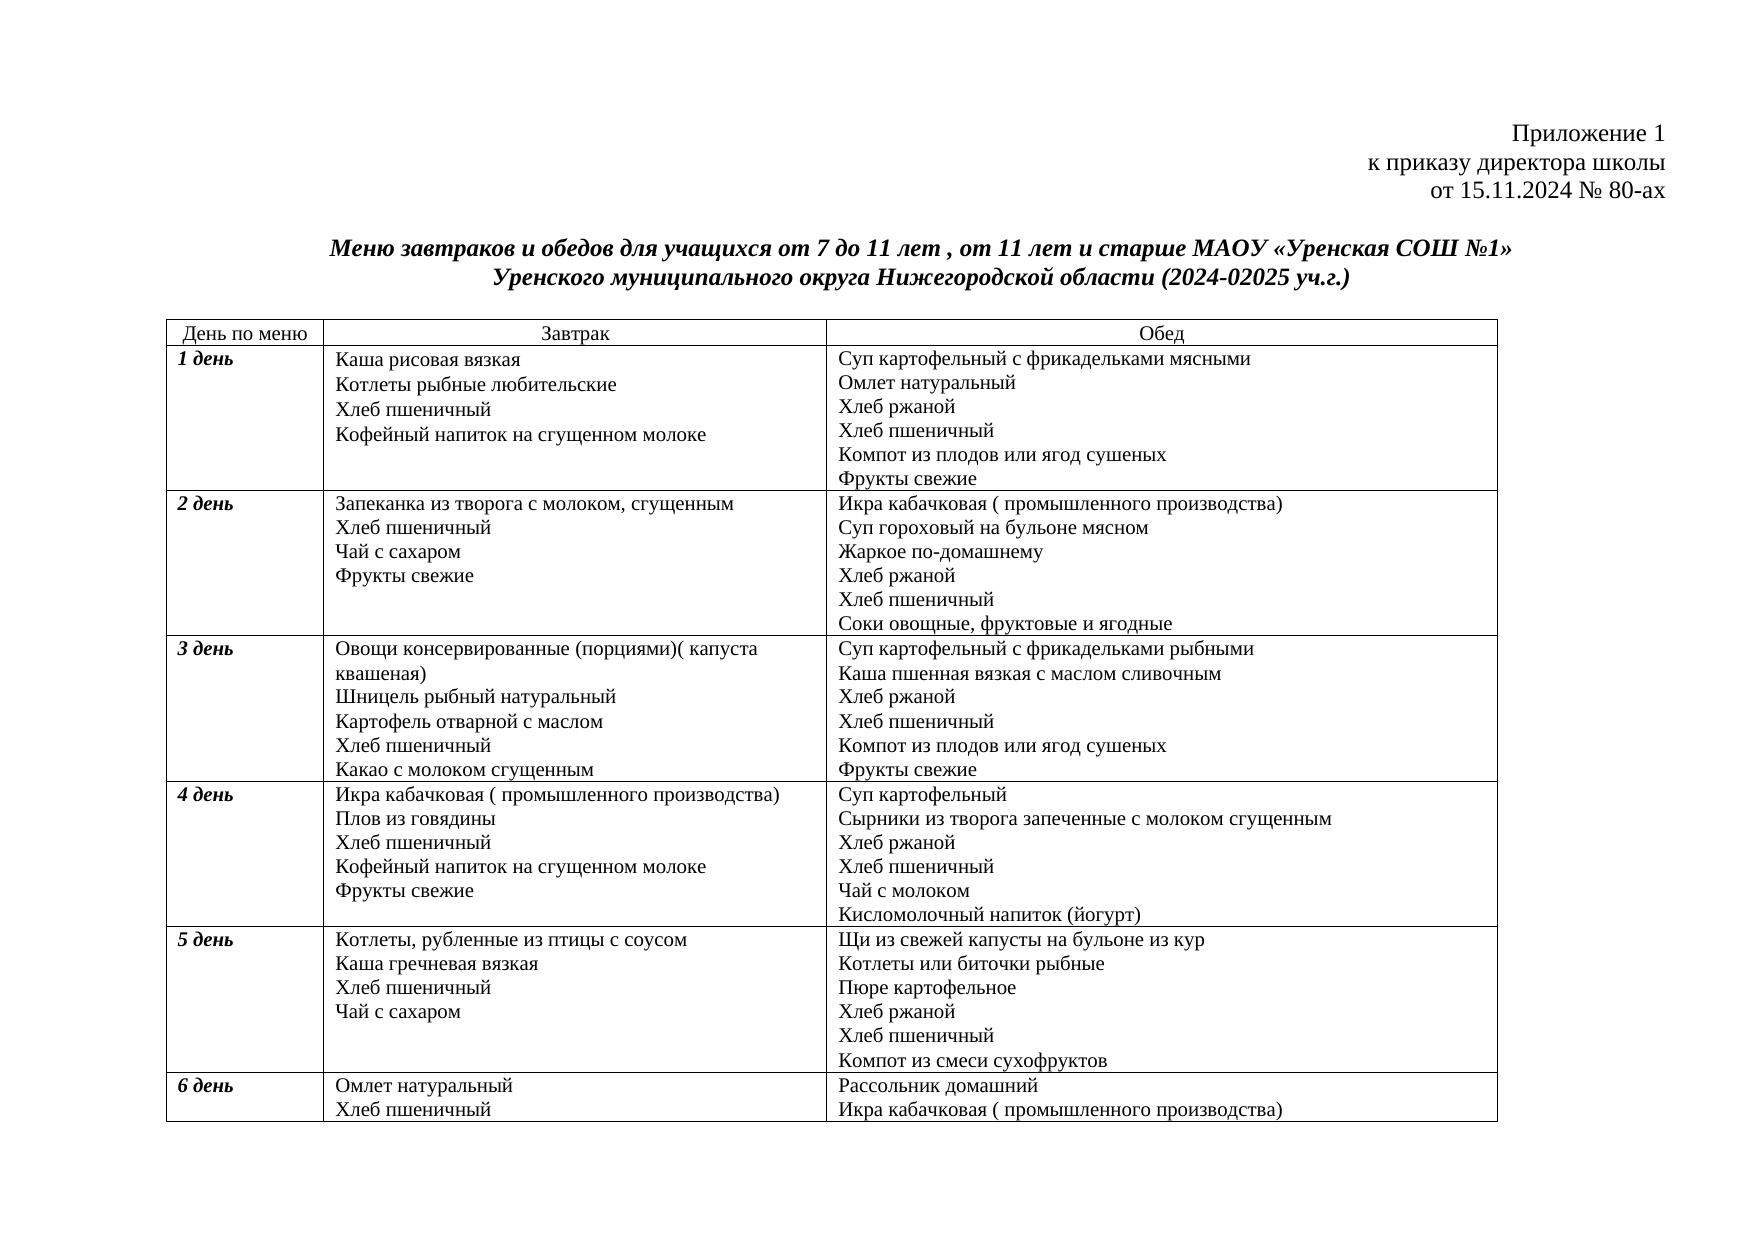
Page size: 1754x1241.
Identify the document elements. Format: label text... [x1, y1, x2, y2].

table_header День по меню [167, 320, 323, 344]
table_cell 3 день [167, 636, 323, 781]
text Приложение 1 [177, 118, 1665, 147]
text к приказу директора школы [177, 147, 1665, 176]
table_cell 5 день [167, 927, 323, 1072]
table_cell 1 день [167, 346, 323, 490]
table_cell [324, 1073, 826, 1121]
text Уренского муниципального округа Нижегородской области (2024-02025 уч.г.) [177, 262, 1665, 291]
table_header Завтрак [324, 320, 826, 344]
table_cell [827, 1073, 1497, 1121]
table_cell Каша рисовая вязкая Котлеты рыбные любительские Хлеб пшеничный Кофейный напиток на сгущенном молоке [324, 346, 826, 490]
table_cell Котлеты, рубленные из птицы с соусом Каша гречневая вязкая Хлеб пшеничный Чай с сахаром [324, 927, 826, 1072]
table_cell 4 день [167, 782, 323, 926]
table_cell Икра кабачковая ( промышленного производства) Суп гороховый на бульоне мясном Жаркое по-домашнему Хлеб ржаной Хлеб пшеничный Соки овощные, фруктовые и ягодные [827, 491, 1497, 635]
table_cell 2 день [167, 491, 323, 635]
table_cell Суп картофельный с фрикадельками рыбными Каша пшенная вязкая с маслом сливочным Хлеб ржаной Хлеб пшеничный Компот из плодов или ягод сушеных Фрукты свежие [827, 636, 1497, 781]
table_cell Щи из свежей капусты на бульоне из кур Котлеты или биточки рыбные Пюре картофельное Хлеб ржаной Хлеб пшеничный Компот из смеси сухофруктов [827, 927, 1497, 1072]
table_header Обед [827, 320, 1497, 344]
table_cell Запеканка из творога с молоком, сгущенным Хлеб пшеничный Чай с сахаром Фрукты свежие [324, 491, 826, 635]
text Меню завтраков и обедов для учащихся от 7 до 11 лет , от 11 лет и старше МАОУ «Уренская СОШ №1» [177, 233, 1665, 262]
text от 15.11.2024 № 80-ах [177, 176, 1665, 204]
table_cell 6 день [167, 1073, 323, 1121]
table_cell Икра кабачковая ( промышленного производства) Плов из говядины Хлеб пшеничный Кофейный напиток на сгущенном молоке Фрукты свежие [324, 782, 826, 926]
table_cell Овощи консервированные (порциями)( капуста квашеная) Шницель рыбный натуральный Картофель отварной с маслом Хлеб пшеничный Какао с молоком сгущенным [324, 636, 826, 781]
table_cell Суп картофельный с фрикадельками мясными Омлет натуральный Хлеб ржаной Хлеб пшеничный Компот из плодов или ягод сушеных Фрукты свежие [827, 346, 1497, 490]
table_cell Суп картофельный Сырники из творога запеченные с молоком сгущенным Хлеб ржаной Хлеб пшеничный Чай с молоком Кисломолочный напиток (йогурт) [827, 782, 1497, 926]
